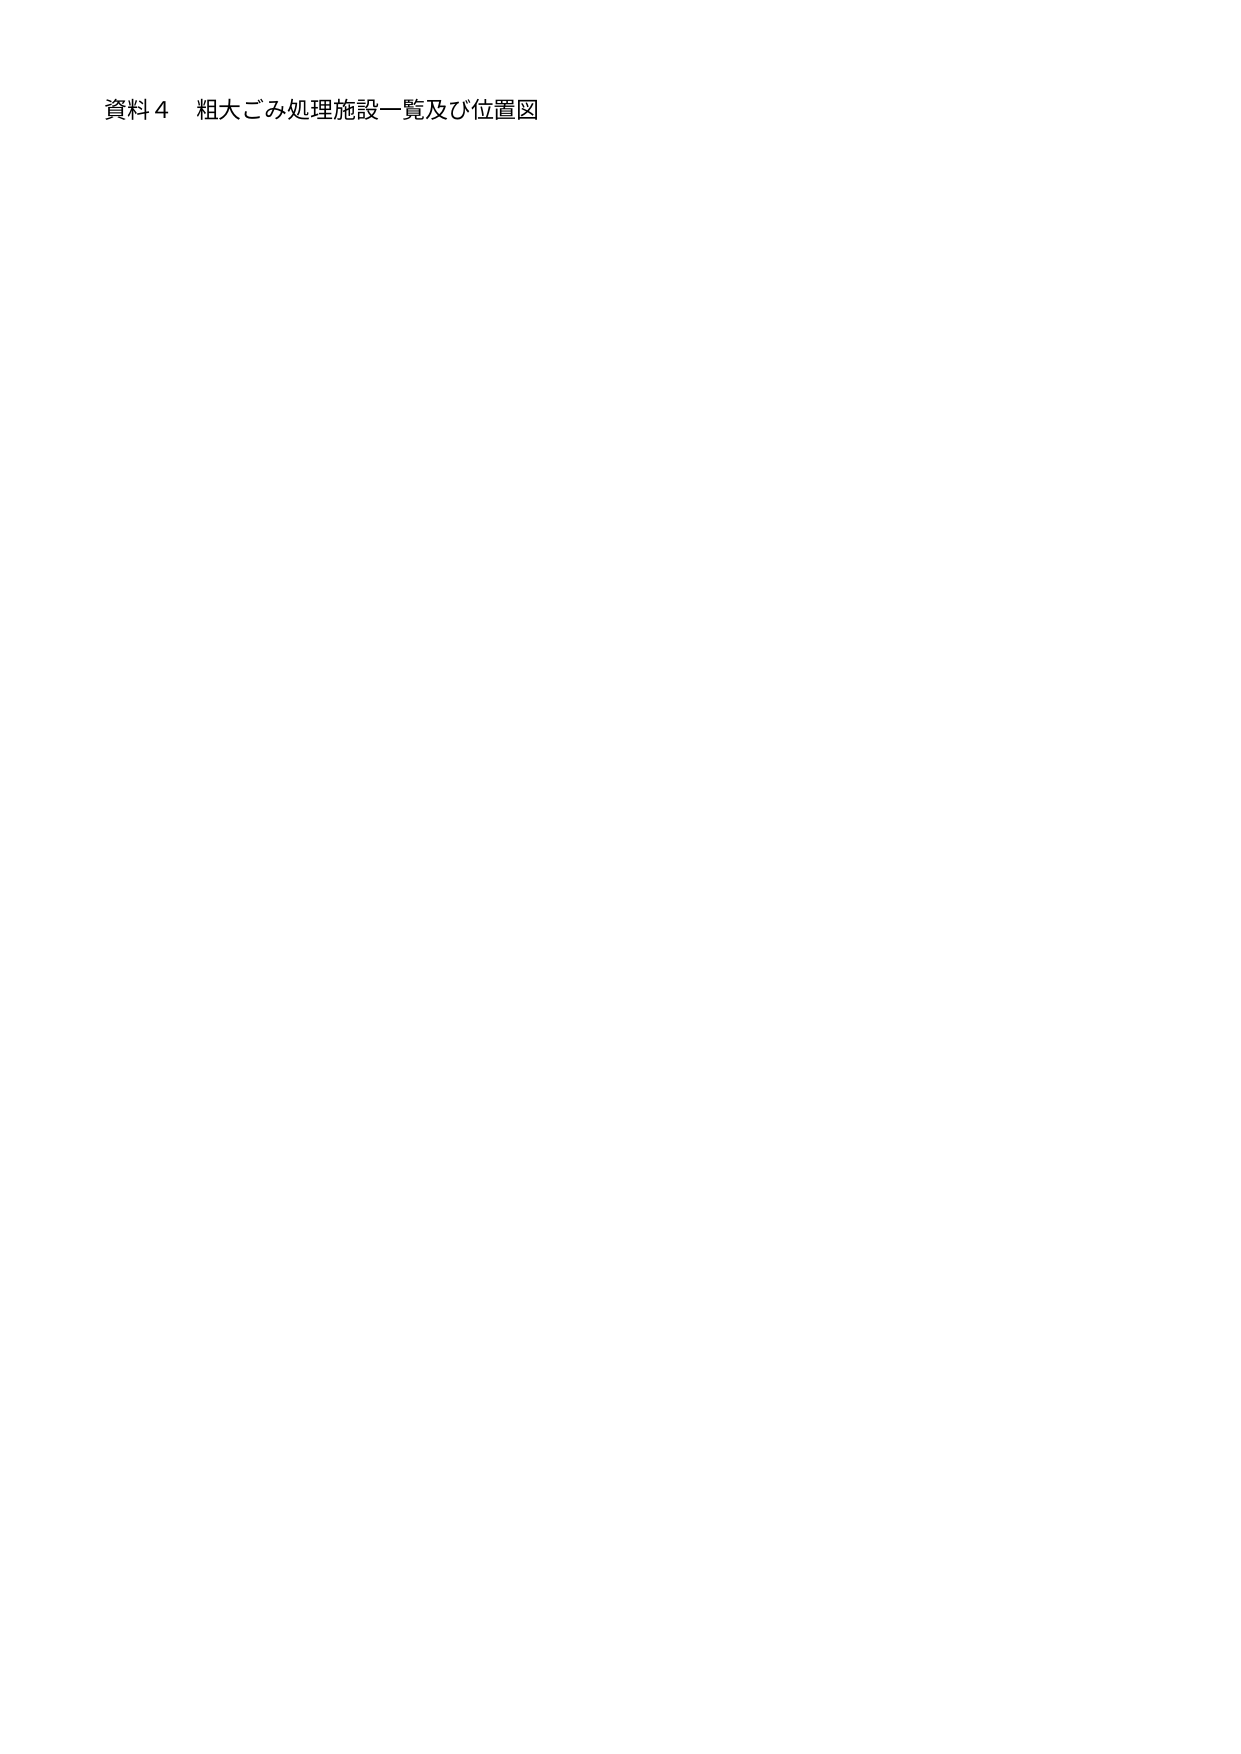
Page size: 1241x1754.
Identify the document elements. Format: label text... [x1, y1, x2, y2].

text 資料４ 粗大ごみ処理施設一覧及び位置図 [35, 89, 1165, 127]
